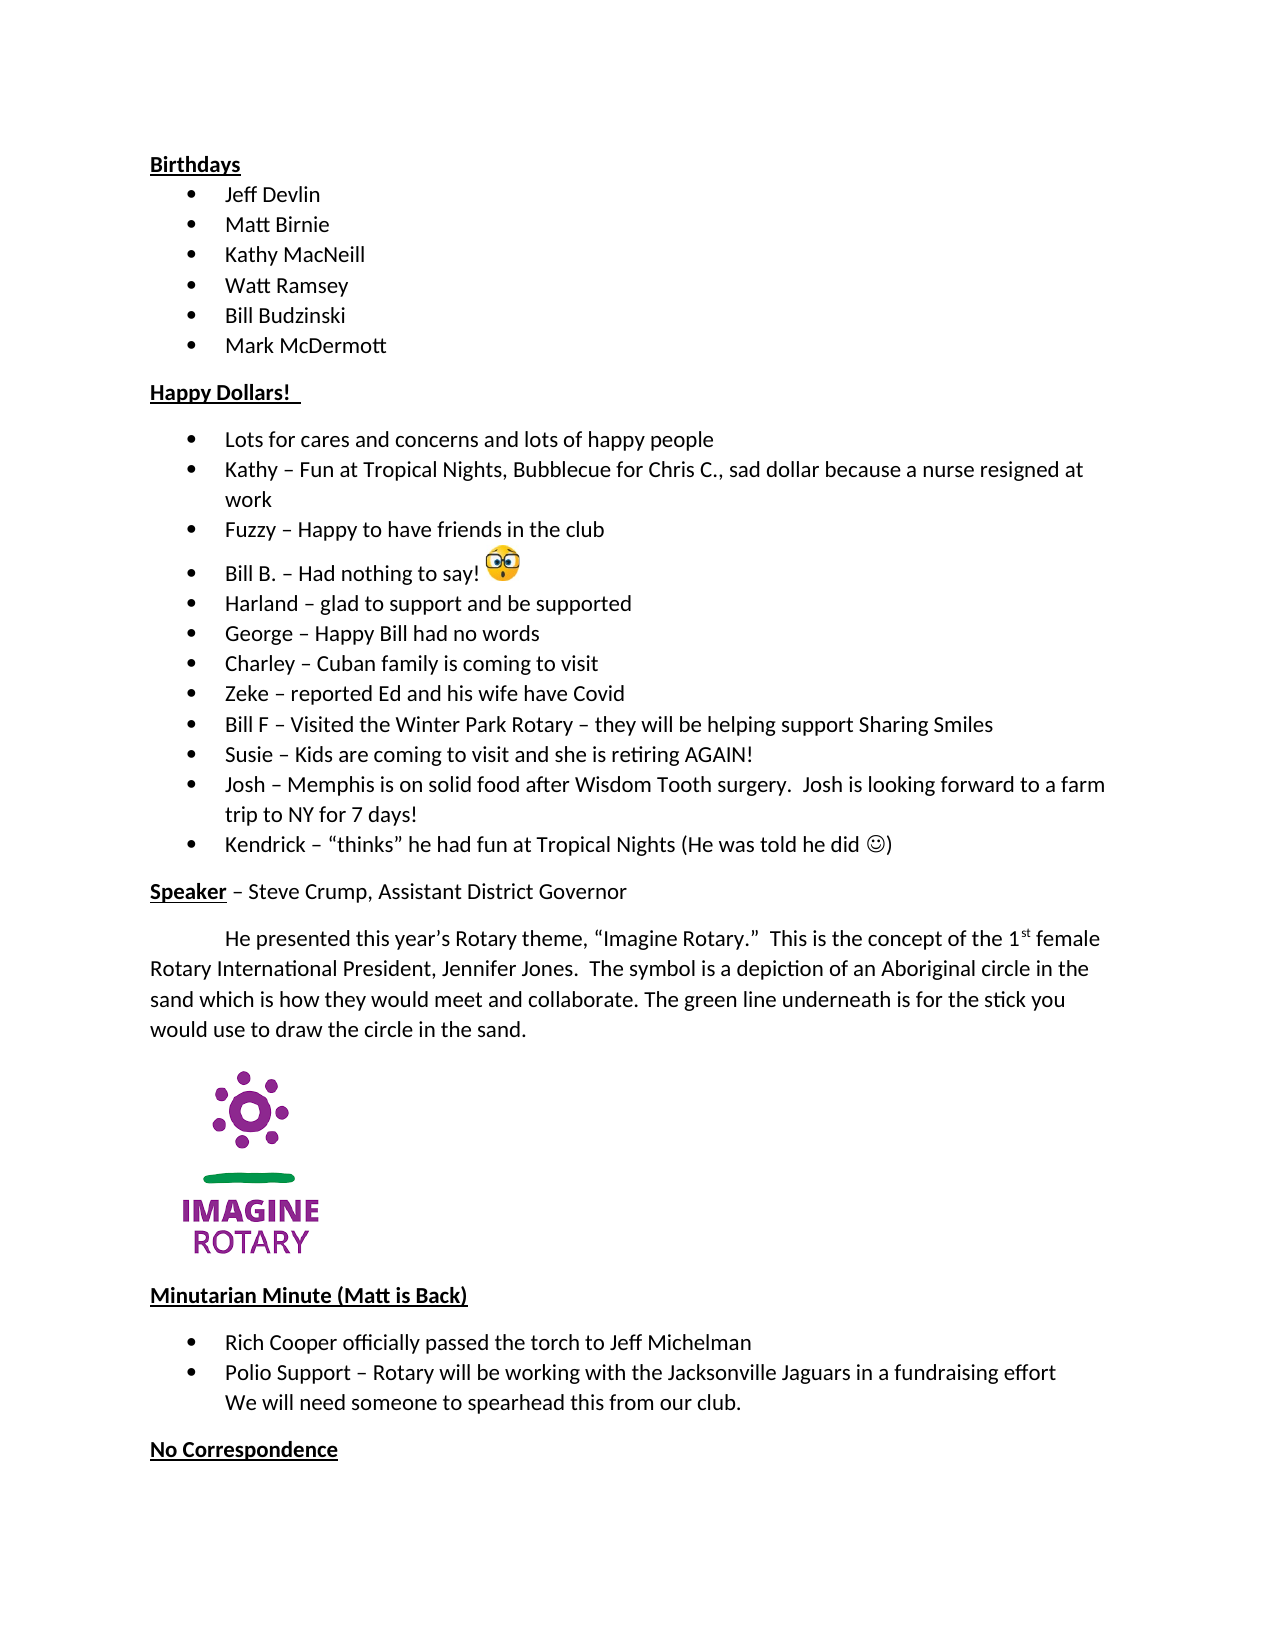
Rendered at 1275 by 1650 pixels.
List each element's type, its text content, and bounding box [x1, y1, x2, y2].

text Speaker – Steve Crump, Assistant District Governor [150, 877, 1125, 906]
list Fuzzy – Happy to have friends in the club [187, 516, 1125, 544]
list Josh – Memphis is on solid food after Wisdom Tooth surgery. Josh is looking forward to a farm trip to NY for 7 days! [187, 770, 1125, 828]
text No Correspondence [150, 1435, 1125, 1463]
list Susie – Kids are coming to visit and she is retiring AGAIN! [187, 740, 1125, 768]
text Minutarian Minute (Matt is Back) [150, 1281, 1125, 1309]
picture [485, 545, 520, 581]
list Jeff Devlin [187, 180, 1125, 208]
list Watt Ramsey [187, 271, 1125, 299]
list George – Happy Bill had no words [187, 619, 1125, 647]
list Rich Cooper officially passed the torch to Jeff Michelman [187, 1328, 1125, 1356]
list Birthdays [150, 150, 1125, 178]
list We will need someone to spearhead this from our club. [225, 1388, 1125, 1416]
list Matt Birnie [187, 210, 1125, 238]
list Bill F – Visited the Winter Park Rotary – they will be helping support Sharing Smiles [187, 710, 1125, 738]
list Lots for cares and concerns and lots of happy people [187, 425, 1125, 453]
list Kathy – Fun at Tropical Nights, Bubblecue for Chris C., sad dollar because a nurse resigned at work [187, 455, 1125, 513]
list Kendrick – “thinks” he had fun at Tropical Nights (He was told he did ) [187, 831, 1125, 859]
text He presented this year’s Rotary theme, “Imagine Rotary.” This is the concept of the 1st female Rotary International President, Jennifer Jones. The symbol is a depiction of an Aboriginal circle in the sand which is how they would meet and collaborate. The green line underneath is for the stick you would use to draw the circle in the sand. [150, 924, 1125, 1043]
list Zeke – reported Ed and his wife have Covid [187, 679, 1125, 708]
text Happy Dollars! [150, 378, 1125, 406]
list Bill B. – Had nothing to say! [187, 546, 1125, 587]
list Charley – Cuban family is coming to visit [187, 649, 1125, 677]
list Harland – glad to support and be supported [187, 589, 1125, 617]
list Kathy MacNeill [187, 241, 1125, 269]
picture [150, 1061, 351, 1263]
list Mark McDermott [187, 331, 1125, 359]
list Polio Support – Rotary will be working with the Jacksonville Jaguars in a fundraising effort [187, 1358, 1125, 1386]
list Bill Budzinski [187, 301, 1125, 329]
